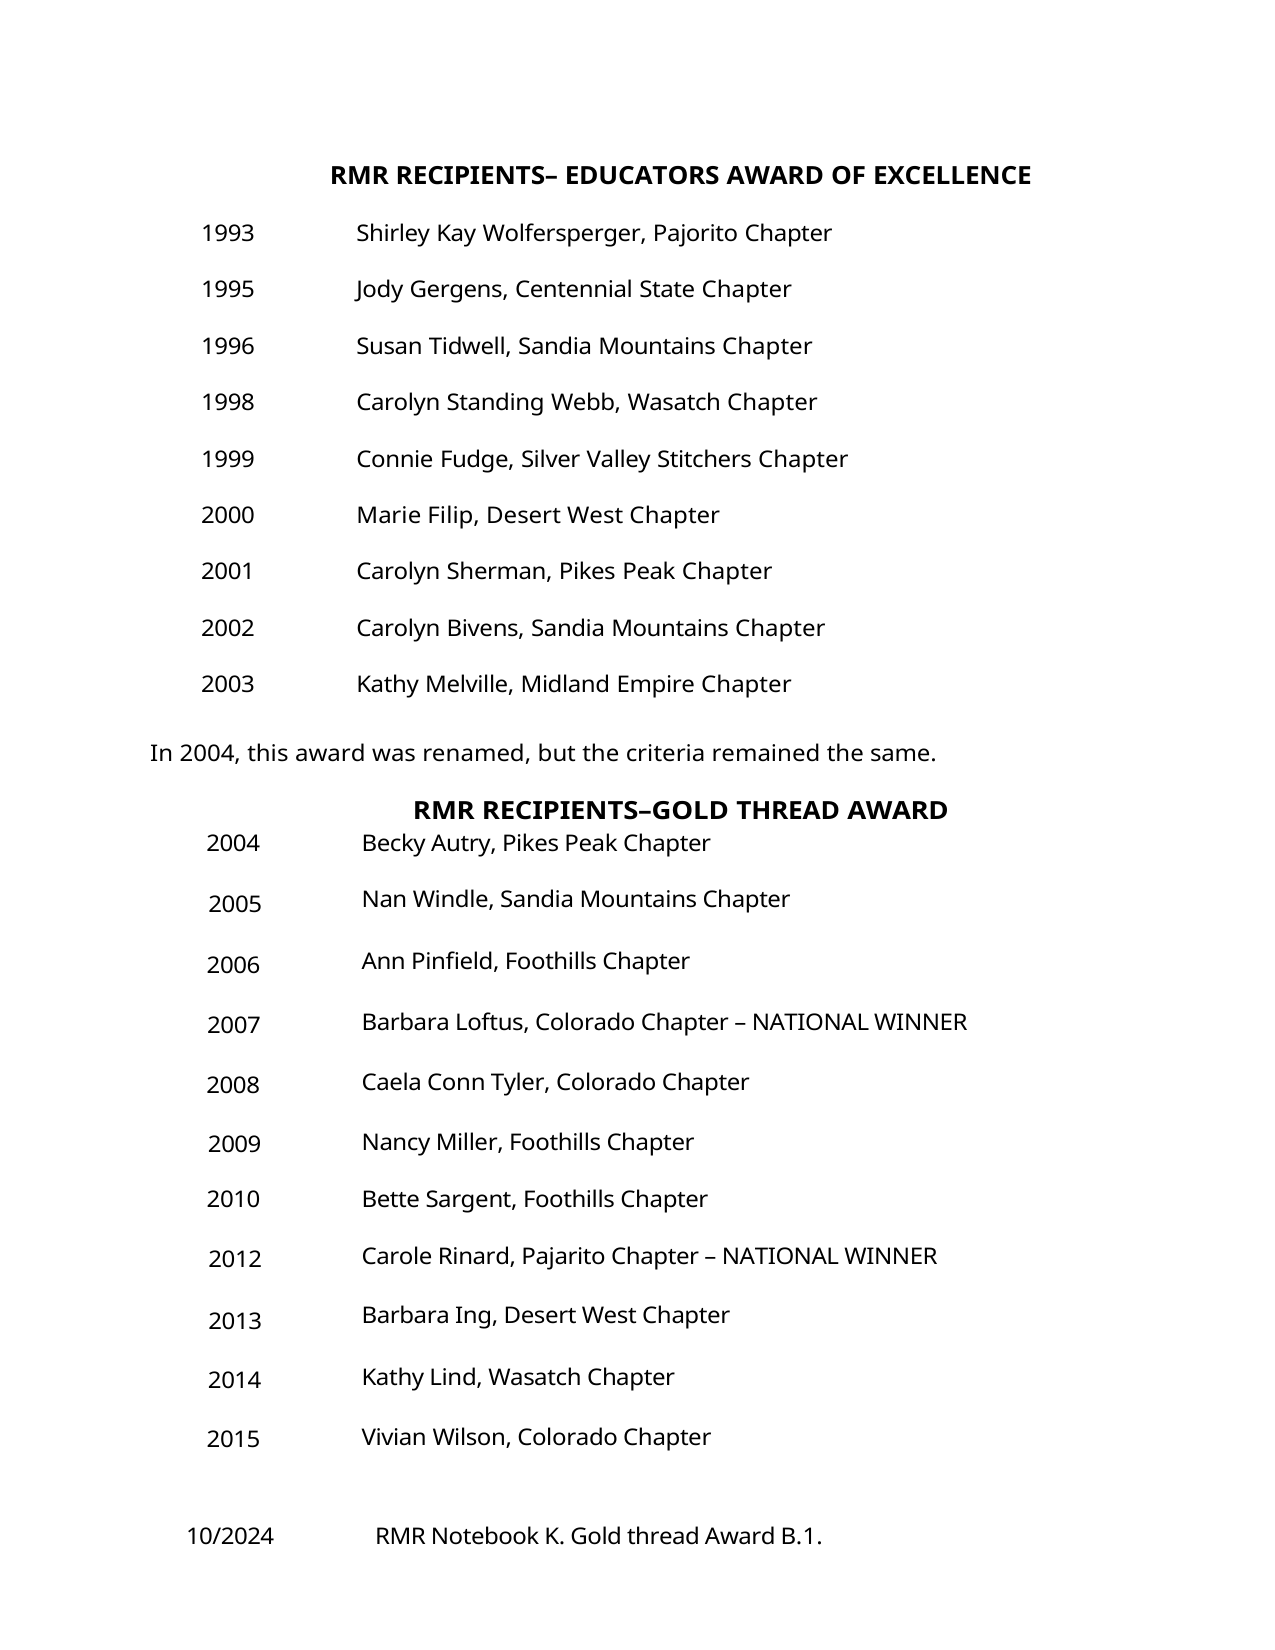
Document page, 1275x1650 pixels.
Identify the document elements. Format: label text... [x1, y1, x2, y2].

table_cell Marie Filip, Desert West Chapter [356, 499, 1106, 555]
table_cell 1996 [201, 330, 356, 386]
table_cell Nan Windle, Sandia Mountains Chapter [356, 883, 1123, 944]
table_header Shirley Kay Wolfersperger, Pajorito Chapter [356, 217, 1106, 273]
table_cell Susan Tidwell, Sandia Mountains Chapter [356, 330, 1106, 386]
table_cell Carolyn Standing Webb, Wasatch Chapter [356, 386, 1106, 442]
table_cell 2015 [201, 1421, 356, 1479]
table_cell Carolyn Sherman, Pikes Peak Chapter [356, 555, 1106, 611]
table_cell 2014 [201, 1361, 356, 1421]
table_cell Connie Fudge, Silver Valley Stitchers Chapter [356, 443, 1106, 499]
table_cell 2007 [201, 1005, 356, 1066]
table_cell 2009 [201, 1125, 356, 1183]
table_cell Kathy Melville, Midland Empire Chapter [356, 668, 1106, 724]
table_cell Ann Pinfield, Foothills Chapter [356, 945, 1123, 1005]
table_cell 2001 [201, 555, 356, 611]
table_cell Barbara Ing, Desert West Chapter [356, 1299, 1123, 1361]
table_cell Jody Gergens, Centennial State Chapter [356, 273, 1106, 330]
table_cell 2000 [201, 499, 356, 555]
text RMR RECIPIENTS– EDUCATORS AWARD OF EXCELLENCE [236, 158, 1125, 192]
table_cell Caela Conn Tyler, Colorado Chapter [356, 1066, 1123, 1125]
table_cell 2006 [201, 945, 356, 1005]
text RMR RECIPIENTS–GOLD THREAD AWARD [236, 793, 1125, 827]
text In 2004, this award was renamed, but the criteria remained the same. [150, 737, 1125, 768]
table_cell Barbara Loftus, Colorado Chapter – NATIONAL WINNER [356, 1005, 1123, 1066]
table_cell 1995 [201, 273, 356, 330]
table_header Becky Autry, Pikes Peak Chapter [356, 827, 1123, 883]
table_cell 2012 [201, 1240, 356, 1299]
table_cell Carole Rinard, Pajarito Chapter – NATIONAL WINNER [356, 1240, 1123, 1299]
table_cell Nancy Miller, Foothills Chapter [356, 1125, 1123, 1183]
table_header 2004 [201, 827, 356, 883]
table_cell 1998 [201, 386, 356, 442]
table_cell Carolyn Bivens, Sandia Mountains Chapter [356, 611, 1106, 668]
table_cell 2002 [201, 611, 356, 668]
table_cell 2013 [201, 1299, 356, 1361]
table_cell 1999 [201, 443, 356, 499]
table_cell 2008 [201, 1066, 356, 1125]
table_cell Vivian Wilson, Colorado Chapter [356, 1421, 1123, 1479]
table_cell 2010 [201, 1183, 356, 1240]
table_cell Bette Sargent, Foothills Chapter [356, 1183, 1123, 1240]
table_cell 2003 [201, 668, 356, 724]
table_cell Kathy Lind, Wasatch Chapter [356, 1361, 1123, 1421]
table_cell 2005 [201, 883, 356, 944]
table_header 1993 [201, 217, 356, 273]
